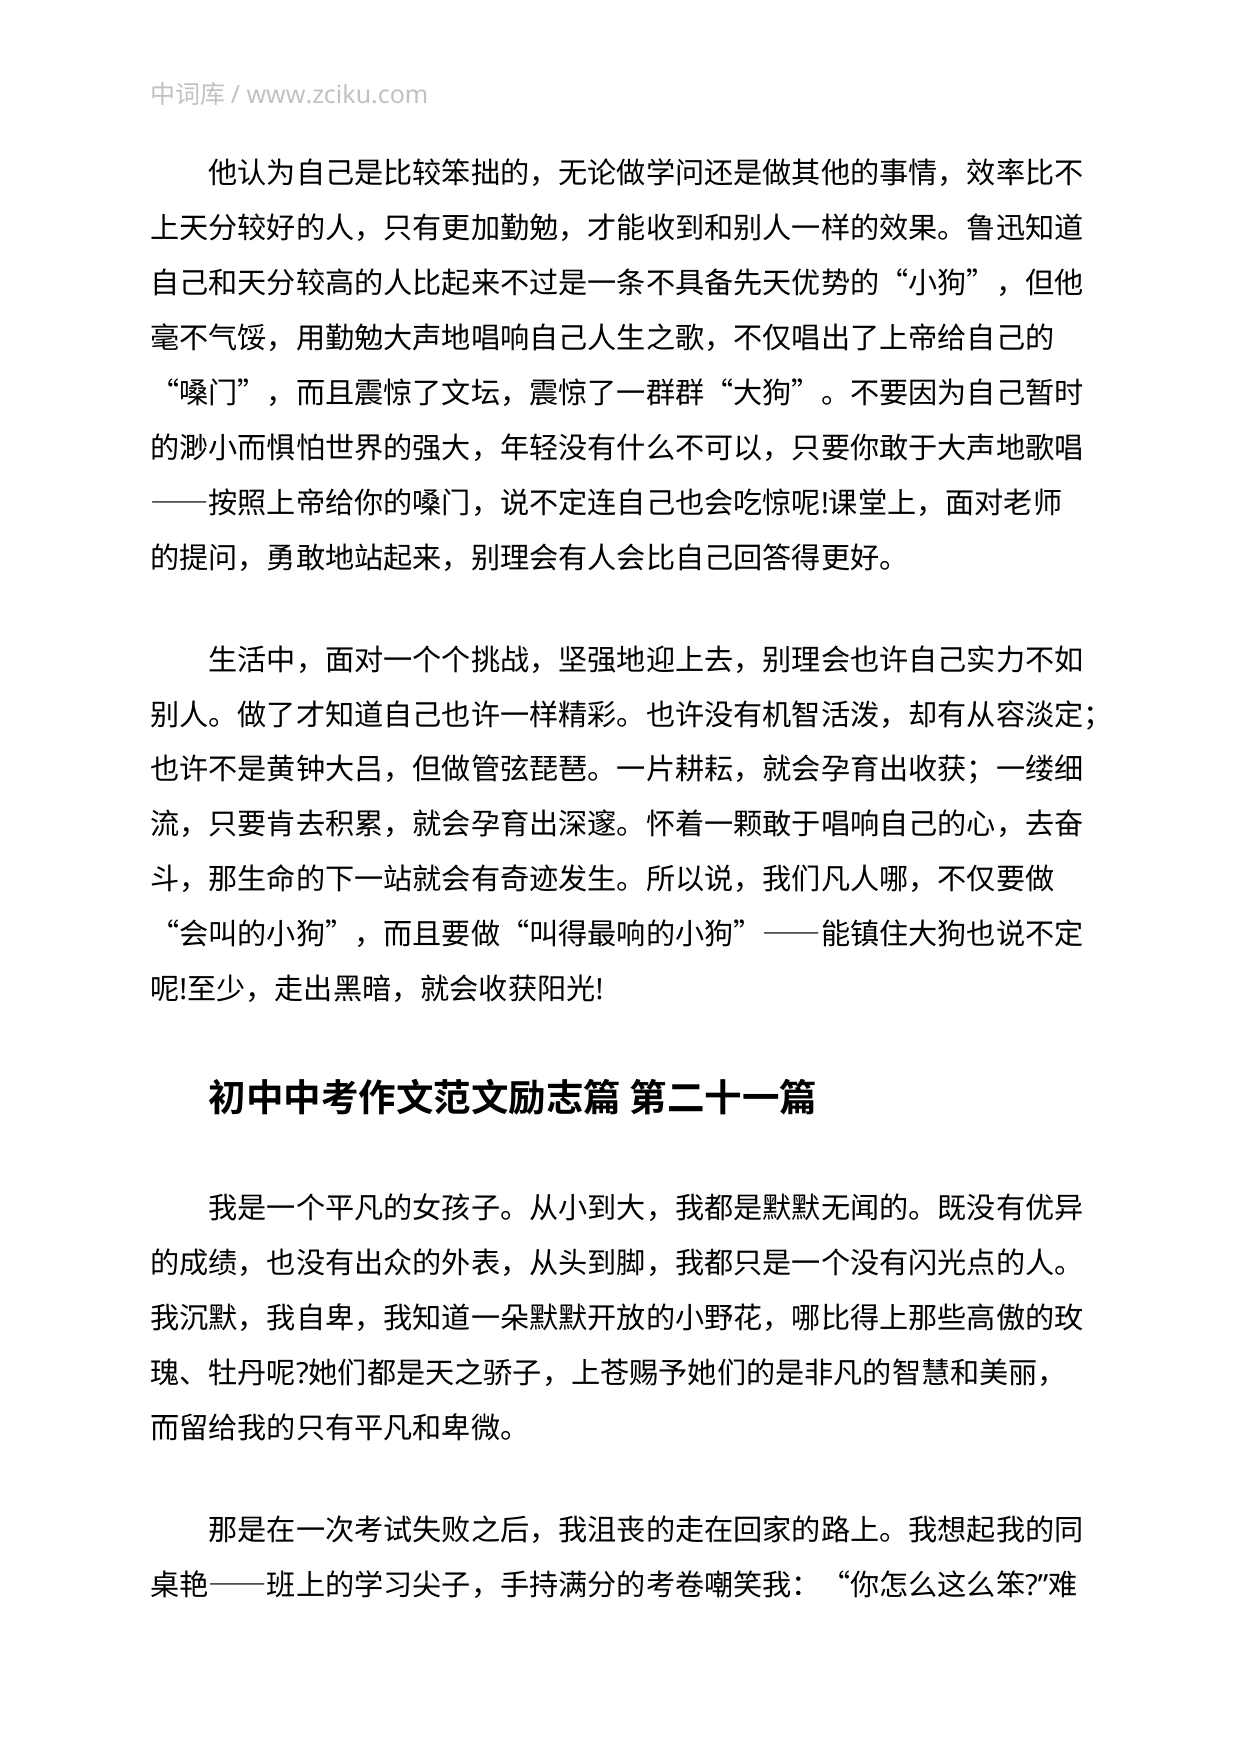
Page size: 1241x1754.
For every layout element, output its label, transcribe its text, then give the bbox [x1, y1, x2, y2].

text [150, 1506, 1090, 1604]
text 初中中考作文范文励志篇 第二十一篇 [150, 1067, 1090, 1122]
text 生活中，面对一个个挑战，坚强地迎上去，别理会也许自己实力不如别人。做了才知道自己也许一样精彩。也许没有机智活泼，却有从容淡定；也许不是黄钟大吕，但做管弦琵琶。一片耕耘，就会孕育出收获；一缕细流，只要肯去积累，就会孕育出深邃。怀着一颗敢于唱响自己的心，去奋斗，那生命的下一站就会有奇迹发生。所以说，我们凡人哪，不仅要做“会叫的小狗”，而且要做“叫得最响的小狗”——能镇住大狗也说不定呢!至少，走出黑暗，就会收获阳光! [150, 636, 1090, 1008]
text 他认为自己是比较笨拙的，无论做学问还是做其他的事情，效率比不上天分较好的人，只有更加勤勉，才能收到和别人一样的效果。鲁迅知道自己和天分较高的人比起来不过是一条不具备先天优势的“小狗”，但他毫不气馁，用勤勉大声地唱响自己人生之歌，不仅唱出了上帝给自己的“嗓门”，而且震惊了文坛，震惊了一群群“大狗”。不要因为自己暂时的渺小而惧怕世界的强大，年轻没有什么不可以，只要你敢于大声地歌唱——按照上帝给你的嗓门，说不定连自己也会吃惊呢!课堂上，面对老师的提问，勇敢地站起来，别理会有人会比自己回答得更好。 [150, 150, 1090, 577]
text 我是一个平凡的女孩子。从小到大，我都是默默无闻的。既没有优异的成绩，也没有出众的外表，从头到脚，我都只是一个没有闪光点的人。我沉默，我自卑，我知道一朵默默开放的小野花，哪比得上那些高傲的玫瑰、牡丹呢?她们都是天之骄子，上苍赐予她们的是非凡的智慧和美丽，而留给我的只有平凡和卑微。 [150, 1185, 1090, 1447]
